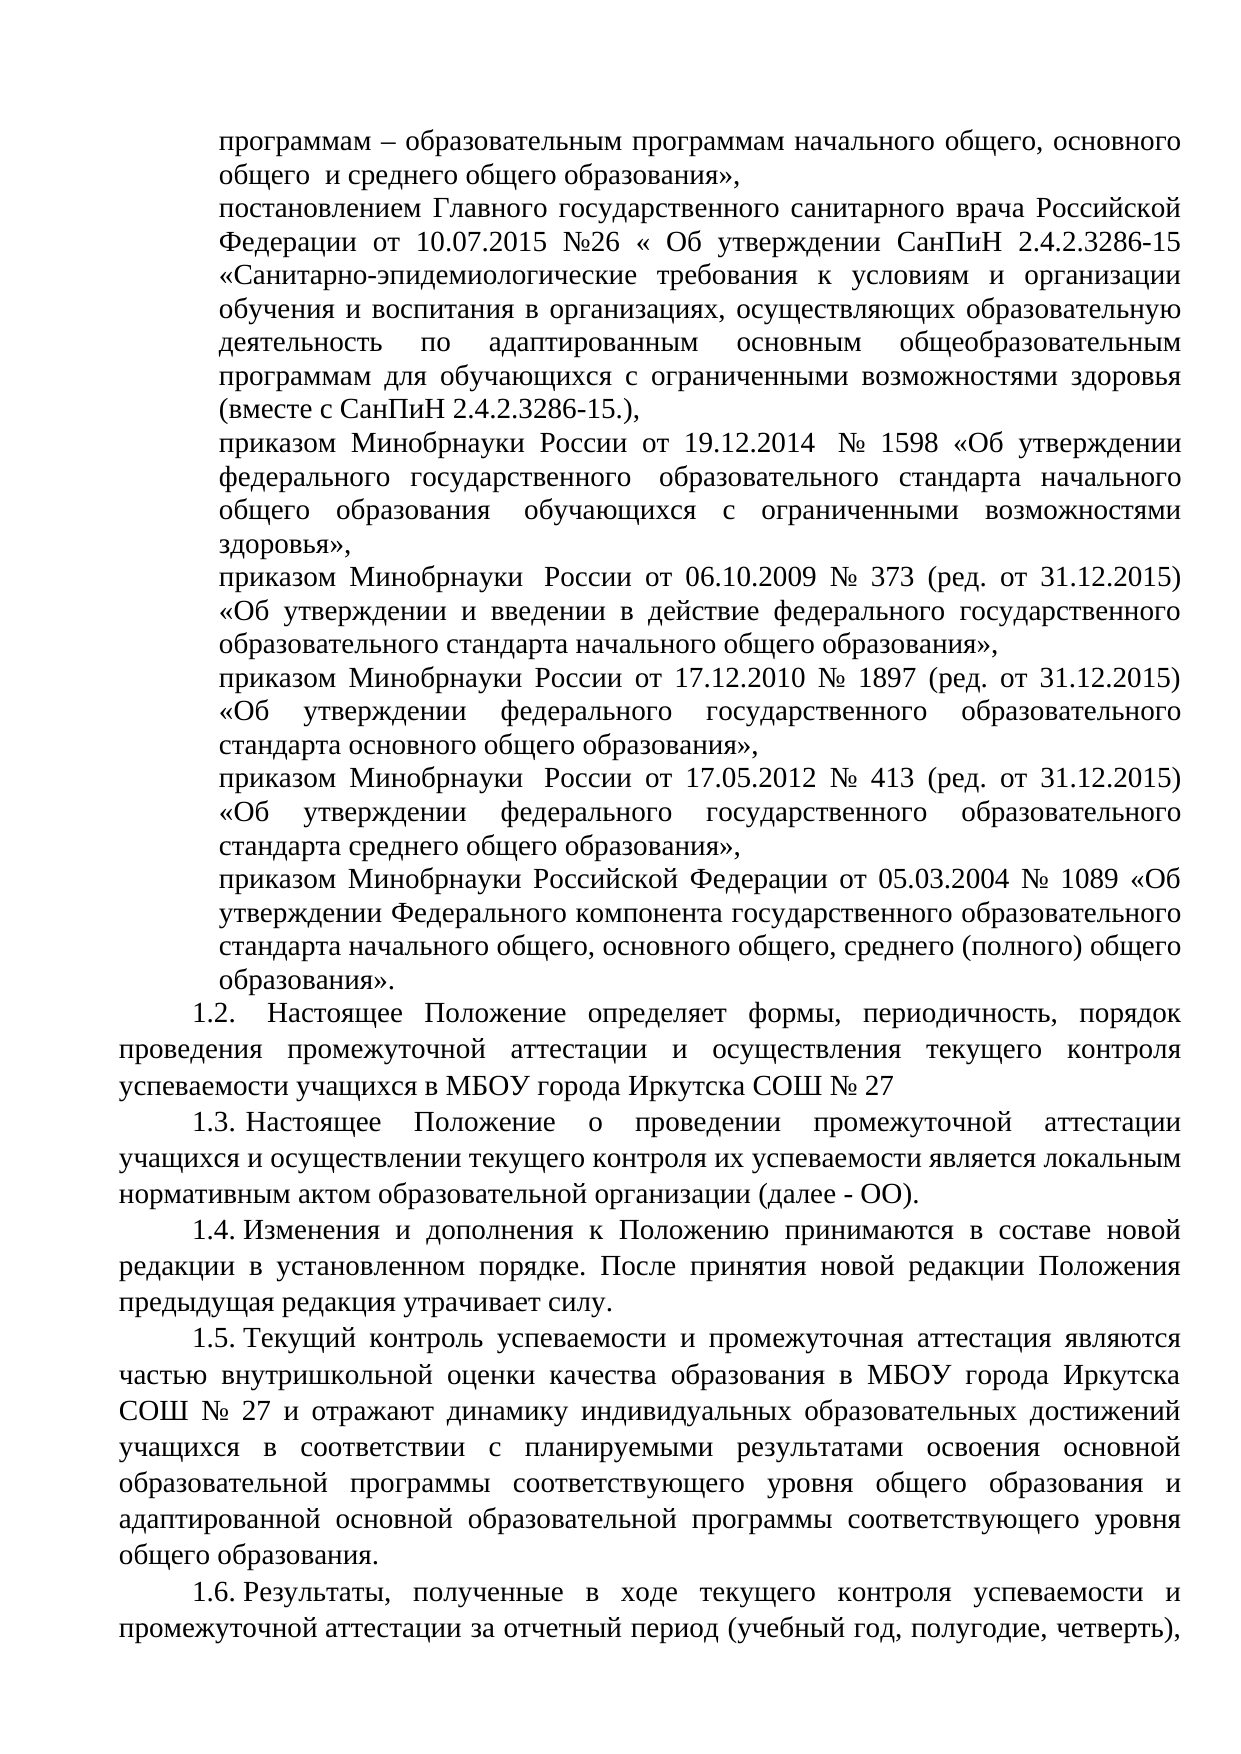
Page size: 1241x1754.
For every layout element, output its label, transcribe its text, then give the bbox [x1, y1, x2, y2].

text приказом Минобрнауки России от 17.05.2012 № 413 (ред. от 31.12.2015) «Об утверждении федерального государственного образовательного стандарта среднего общего образования», [219, 761, 1182, 861]
list Изменения и дополнения к Положению принимаются в составе новой редакции в установленном порядке. После принятия новой редакции Положения предыдущая редакция утрачивает силу. [119, 1212, 1182, 1318]
text постановлением Главного государственного санитарного врача Российской Федерации от 10.07.2015 №26 « Об утверждении СанПиН 2.4.2.3286-15 «Санитарно-эпидемиологические требования к условиям и организации обучения и воспитания в организациях, осуществляющих образовательную деятельность по адаптированным основным общеобразовательным программам для обучающихся с ограниченными возможностями здоровья (вместе с СанПиН 2.4.2.3286-15.), [219, 190, 1182, 425]
text приказом Минобрнауки России от 17.12.2010 № 1897 (ред. от 31.12.2015) «Об утверждении федерального государственного образовательного стандарта основного общего образования», [219, 660, 1182, 761]
text приказом Минобрнауки России от 19.12.2014 № 1598 «Об утверждении федерального государственного образовательного стандарта начального общего образования обучающихся с ограниченными возможностями здоровья», [219, 425, 1182, 559]
text приказом Минобрнауки Российской Федерации от 05.03.2004 № 1089 «Об утверждении Федерального компонента государственного образовательного стандарта начального общего, основного общего, среднего (полного) общего образования». [219, 861, 1182, 995]
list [119, 1574, 1182, 1643]
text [219, 123, 1182, 190]
text приказом Минобрнауки России от 06.10.2009 № 373 (ред. от 31.12.2015) «Об утверждении и введении в действие федерального государственного образовательного стандарта начального общего образования», [219, 559, 1182, 660]
list Текущий контроль успеваемости и промежуточная аттестация являются частью внутришкольной оценки качества образования в МБОУ города Иркутска СОШ № 27 и отражают динамику индивидуальных образовательных достижений учащихся в соответствии с планируемыми результатами освоения основной образовательной программы соответствующего уровня общего образования и адаптированной основной образовательной программы соответствующего уровня общего образования. [119, 1321, 1182, 1571]
list Настоящее Положение определяет формы, периодичность, порядок проведения промежуточной аттестации и осуществления текущего контроля успеваемости учащихся в МБОУ города Иркутска СОШ № 27 [119, 995, 1182, 1101]
list Настоящее Положение о проведении промежуточной аттестации учащихся и осуществлении текущего контроля их успеваемости является локальным нормативным актом образовательной организации (далее - ОО). [119, 1104, 1182, 1209]
